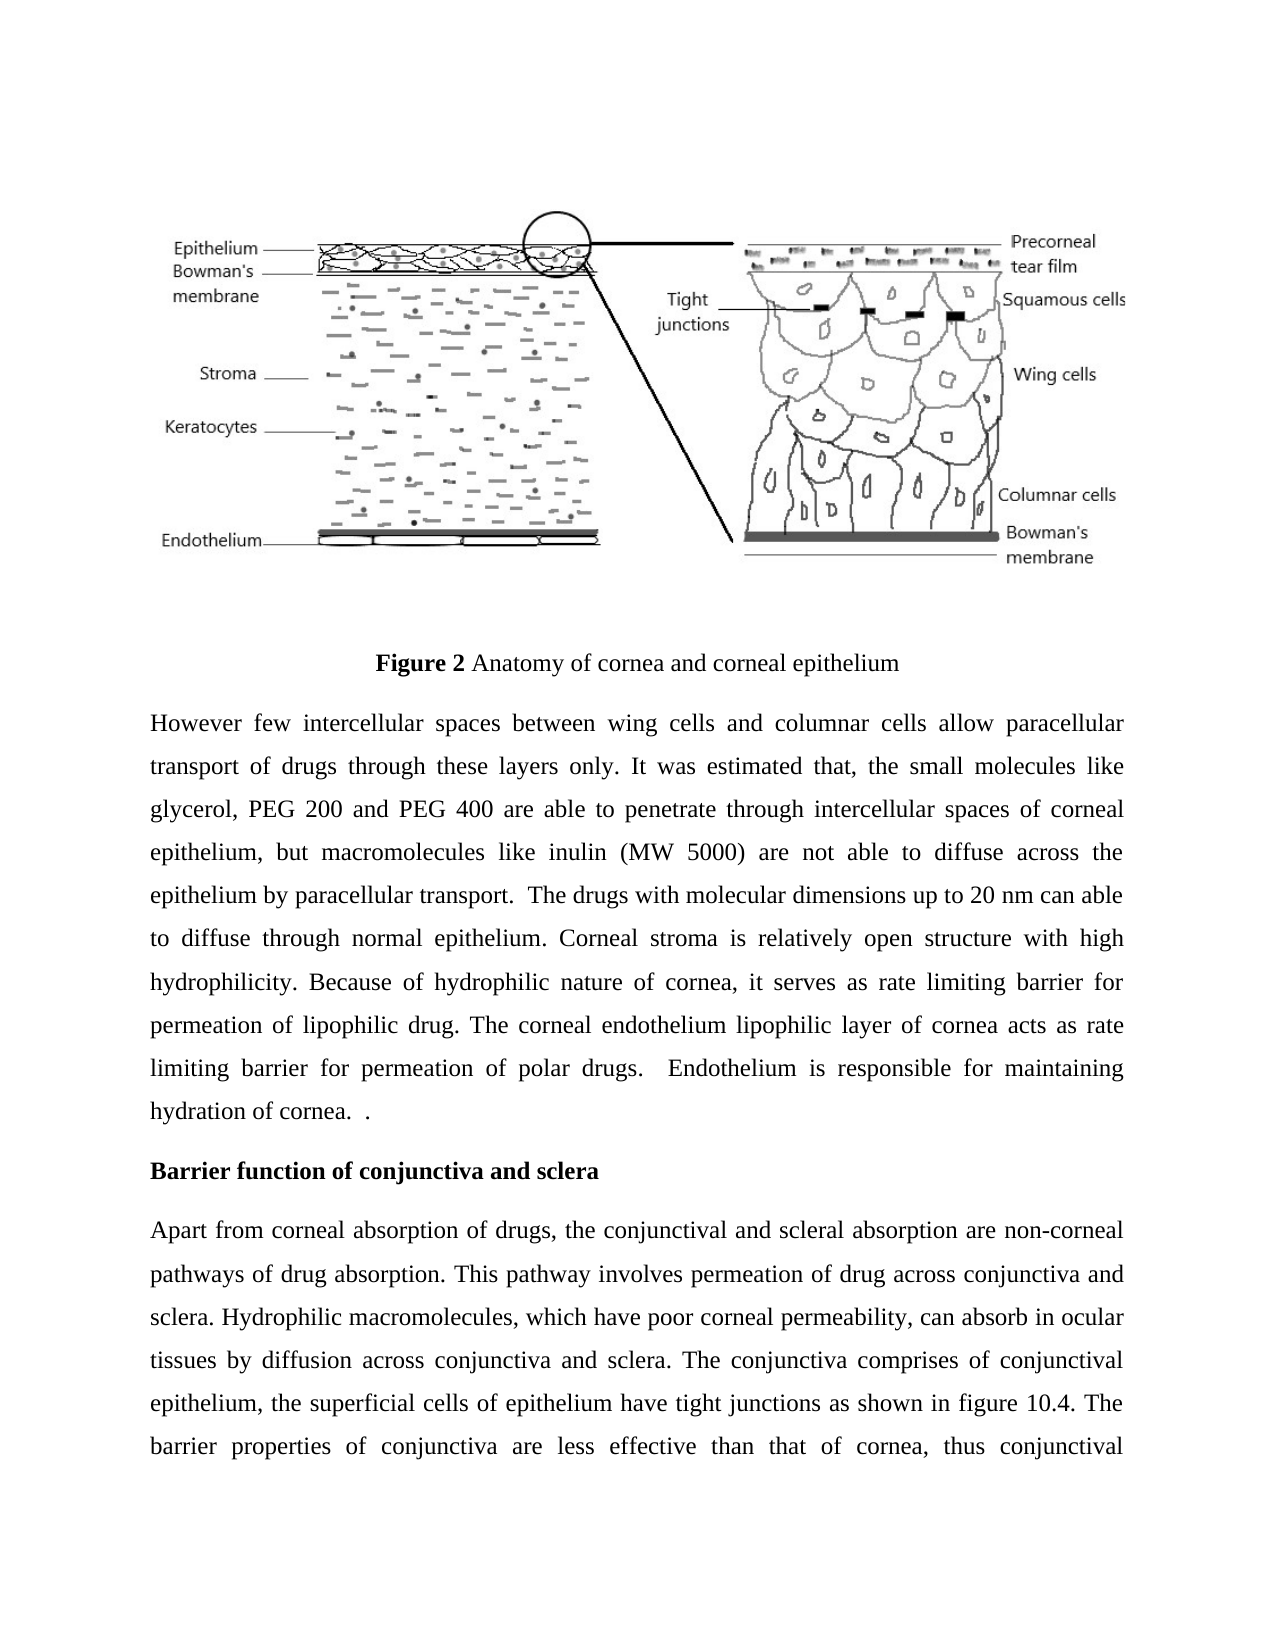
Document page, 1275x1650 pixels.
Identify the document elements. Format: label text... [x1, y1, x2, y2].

text Figure 2 Anatomy of cornea and corneal epithelium [150, 648, 1125, 677]
picture [150, 209, 1125, 618]
text However few intercellular spaces between wing cells and columnar cells allow paracellular transport of drugs through these layers only. It was estimated that, the small molecules like glycerol, PEG 200 and PEG 400 are able to penetrate through intercellular spaces of corneal epithelium, but macromolecules like inulin (MW 5000) are not able to diffuse across the epithelium by paracellular transport. The drugs with molecular dimensions up to 20 nm can able to diffuse through normal epithelium. Corneal stroma is relatively open structure with high hydrophilicity. Because of hydrophilic nature of cornea, it serves as rate limiting barrier for permeation of lipophilic drug. The corneal endothelium lipophilic layer of cornea acts as rate limiting barrier for permeation of polar drugs. Endothelium is responsible for maintaining hydration of cornea. . [150, 708, 1125, 1125]
text Barrier function of conjunctiva and sclera [150, 1156, 1125, 1184]
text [150, 1216, 1125, 1460]
